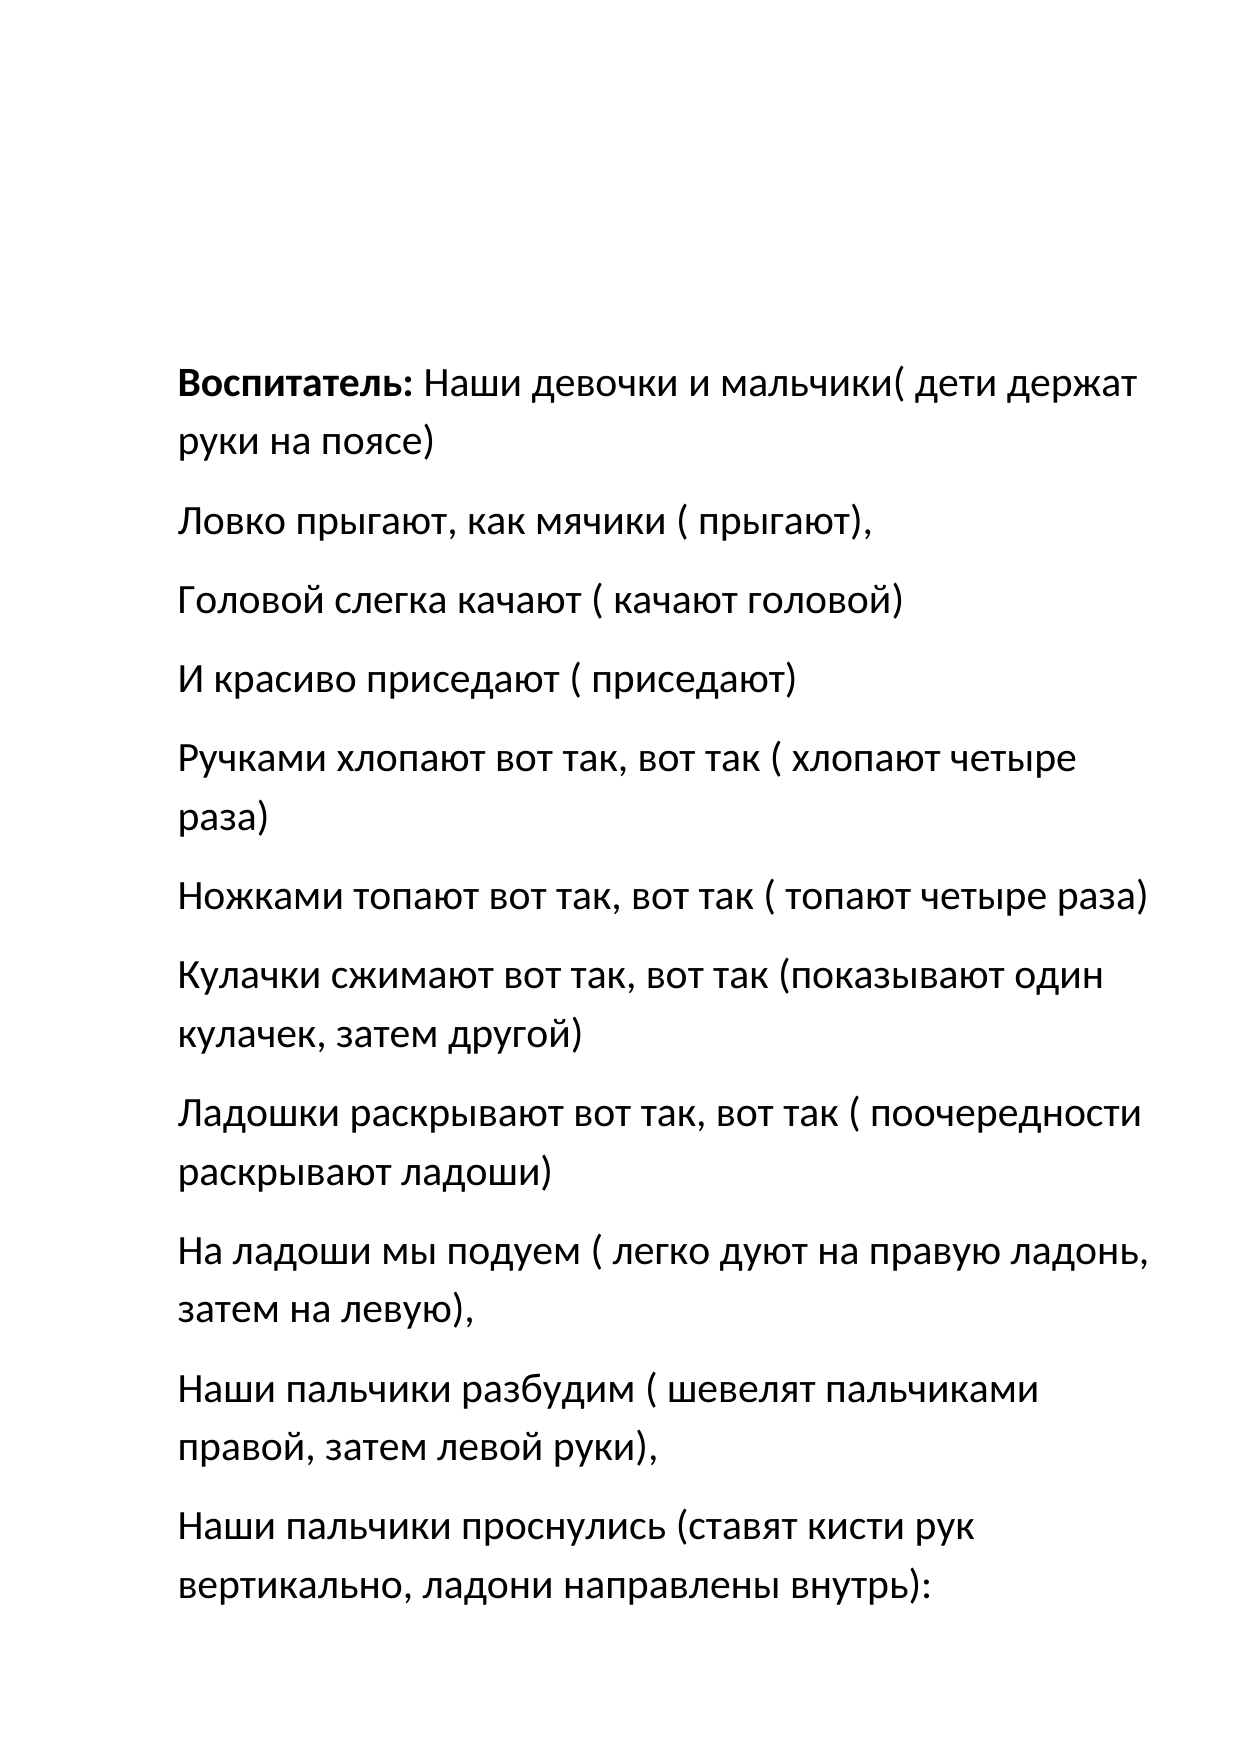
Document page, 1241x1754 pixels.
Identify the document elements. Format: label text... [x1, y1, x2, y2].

text Ручками хлопают вот так, вот так ( хлопают четыре раза) [177, 731, 1152, 841]
text Ножками топают вот так, вот так ( топают четыре раза) [177, 869, 1152, 920]
text На ладоши мы подуем ( легко дуют на правую ладонь, затем на левую), [177, 1224, 1152, 1333]
text Кулачки сжимают вот так, вот так (показывают один кулачек, затем другой) [177, 948, 1152, 1058]
text Наши пальчики проснулись (ставят кисти рук вертикально, ладони направлены внутрь): [177, 1499, 1152, 1608]
text Головой слегка качают ( качают головой) [177, 573, 1152, 624]
text Наши пальчики разбудим ( шевелят пальчиками правой, затем левой руки), [177, 1362, 1152, 1471]
text Воспитатель: Наши девочки и мальчики( дети держат руки на поясе) [177, 356, 1152, 465]
text И красиво приседают ( приседают) [177, 652, 1152, 703]
text Ловко прыгают, как мячики ( прыгают), [177, 494, 1152, 544]
text Ладошки раскрывают вот так, вот так ( поочередности раскрывают ладоши) [177, 1086, 1152, 1195]
